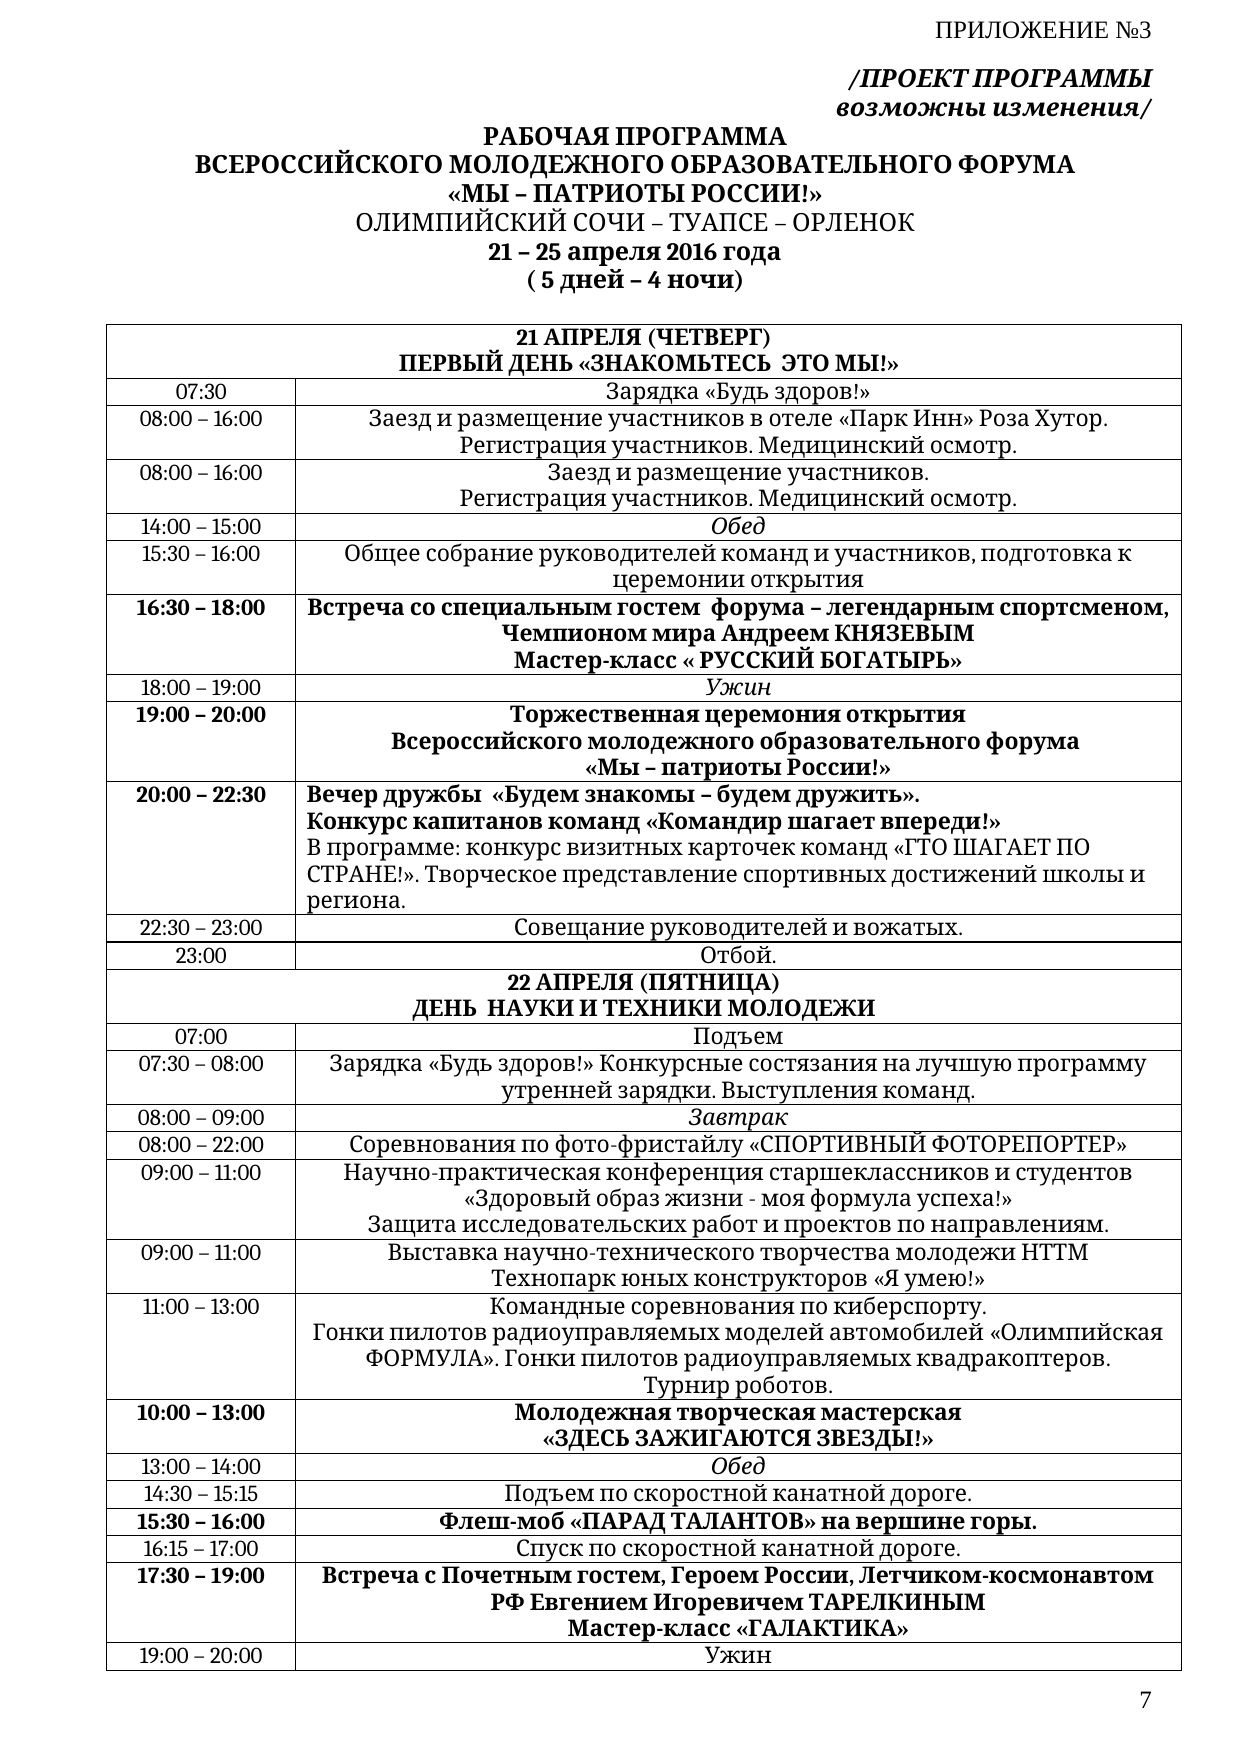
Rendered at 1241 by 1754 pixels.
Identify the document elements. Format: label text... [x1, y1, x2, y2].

table_cell 09:00 – 11:00 [107, 1240, 295, 1292]
table_cell 07:00 [107, 1024, 295, 1050]
table_cell Вечер дружбы «Будем знакомы – будем дружить». Конкурс капитанов команд «Командир шагает впереди!» В программе: конкурс визитных карточек команд «ГТО ШАГАЕТ ПО СТРАНЕ!». Творческое представление спортивных достижений школы и региона. [296, 782, 1181, 914]
table_cell Торжественная церемония открытия Всероссийского молодежного образовательного форума «Мы – патриоты России!» [296, 702, 1181, 781]
table_cell Подъем [296, 1024, 1181, 1050]
table_cell 22 АПРЕЛЯ (ПЯТНИЦА) ДЕНЬ НАУКИ И ТЕХНИКИ МОЛОДЕЖИ [107, 970, 1181, 1023]
table_cell 19:00 – 20:00 [107, 1643, 295, 1670]
text РАБОЧАЯ ПРОГРАММА [118, 123, 1152, 151]
table_cell 20:00 – 22:30 [107, 782, 295, 914]
table_cell 07:30 [107, 379, 295, 405]
table_cell Соревнования по фото-фристайлу «СПОРТИВНЫЙ ФОТОРЕПОРТЕР» [296, 1132, 1181, 1158]
table_cell 11:00 – 13:00 [107, 1294, 295, 1399]
text «МЫ – ПАТРИОТЫ РОССИИ!» [118, 180, 1152, 209]
table_cell 15:30 – 16:00 [107, 541, 295, 594]
table_cell 17:30 – 19:00 [107, 1563, 295, 1642]
table_cell Подъем по скоростной канатной дороге. [296, 1481, 1181, 1507]
table_cell 16:15 – 17:00 [107, 1536, 295, 1562]
table_cell Отбой. [296, 943, 1181, 969]
table_header 21 АПРЕЛЯ (ЧЕТВЕРГ) ПЕРВЫЙ ДЕНЬ «ЗНАКОМЬТЕСЬ ЭТО МЫ!» [107, 325, 1181, 378]
table_cell 15:30 – 16:00 [107, 1509, 295, 1535]
text ВСЕРОССИЙСКОГО МОЛОДЕЖНОГО ОБРАЗОВАТЕЛЬНОГО ФОРУМА [118, 151, 1152, 180]
table_cell Завтрак [296, 1105, 1181, 1131]
table_cell 23:00 [107, 943, 295, 969]
table_cell Командные соревнования по киберспорту. Гонки пилотов радиоуправляемых моделей автомобилей «Олимпийская ФОРМУЛА». Гонки пилотов радиоуправляемых квадракоптеров. Турнир роботов. [296, 1294, 1181, 1399]
table_cell 08:00 – 16:00 [107, 460, 295, 512]
table_cell 22:30 – 23:00 [107, 915, 295, 941]
text ОЛИМПИЙСКИЙ СОЧИ – ТУАПСЕ – ОРЛЕНОК [118, 209, 1152, 238]
table_cell Заезд и размещение участников в отеле «Парк Инн» Роза Хутор. Регистрация участников. Медицинский осмотр. [296, 406, 1181, 459]
table_cell Совещание руководителей и вожатых. [296, 915, 1181, 941]
table_cell 10:00 – 13:00 [107, 1400, 295, 1453]
table_cell Выставка научно-технического творчества молодежи НТТМ Технопарк юных конструкторов «Я умею!» [296, 1240, 1181, 1292]
table_cell Флеш-моб «ПАРАД ТАЛАНТОВ» на вершине горы. [296, 1509, 1181, 1535]
text ПРИЛОЖЕНИЕ №3 [118, 15, 1152, 43]
table_cell 13:00 – 14:00 [107, 1454, 295, 1480]
table_cell Спуск по скоростной канатной дороге. [296, 1536, 1181, 1562]
table_cell 08:00 – 16:00 [107, 406, 295, 459]
table_cell Ужин [296, 675, 1181, 701]
table_cell 07:30 – 08:00 [107, 1051, 295, 1104]
table_cell Научно-практическая конференция старшеклассников и студентов «Здоровый образ жизни - моя формула успеха!» Защита исследовательских работ и проектов по направлениям. [296, 1160, 1181, 1239]
text 21 – 25 апреля 2016 года [118, 238, 1152, 266]
table_cell Встреча с Почетным гостем, Героем России, Летчиком-космонавтом РФ Евгением Игоревичем ТАРЕЛКИНЫМ Мастер-класс «ГАЛАКТИКА» [296, 1563, 1181, 1642]
table_cell Обед [296, 514, 1181, 540]
table_cell Молодежная творческая мастерская «ЗДЕСЬ ЗАЖИГАЮТСЯ ЗВЕЗДЫ!» [296, 1400, 1181, 1453]
table_cell Ужин [296, 1643, 1181, 1670]
table_cell Заезд и размещение участников. Регистрация участников. Медицинский осмотр. [296, 460, 1181, 512]
text ( 5 дней – 4 ночи) [118, 266, 1152, 295]
table_cell 08:00 – 22:00 [107, 1132, 295, 1158]
table_cell 18:00 – 19:00 [107, 675, 295, 701]
table_cell 16:30 – 18:00 [107, 595, 295, 674]
table_cell Встреча со специальным гостем форума – легендарным спортсменом, Чемпионом мира Андреем КНЯЗЕВЫМ Мастер-класс « РУССКИЙ БОГАТЫРЬ» [296, 595, 1181, 674]
table_cell Общее собрание руководителей команд и участников, подготовка к церемонии открытия [296, 541, 1181, 594]
table_cell 14:00 – 15:00 [107, 514, 295, 540]
table_cell Зарядка «Будь здоров!» Конкурсные состязания на лучшую программу утренней зарядки. Выступления команд. [296, 1051, 1181, 1104]
table_cell 19:00 – 20:00 [107, 702, 295, 781]
text /ПРОЕКТ ПРОГРАММЫ [118, 65, 1152, 94]
table_cell Обед [296, 1454, 1181, 1480]
text возможны изменения/ [118, 94, 1152, 123]
table_cell Зарядка «Будь здоров!» [296, 379, 1181, 405]
table_cell 08:00 – 09:00 [107, 1105, 295, 1131]
table_cell 09:00 – 11:00 [107, 1160, 295, 1239]
table_cell 14:30 – 15:15 [107, 1481, 295, 1507]
